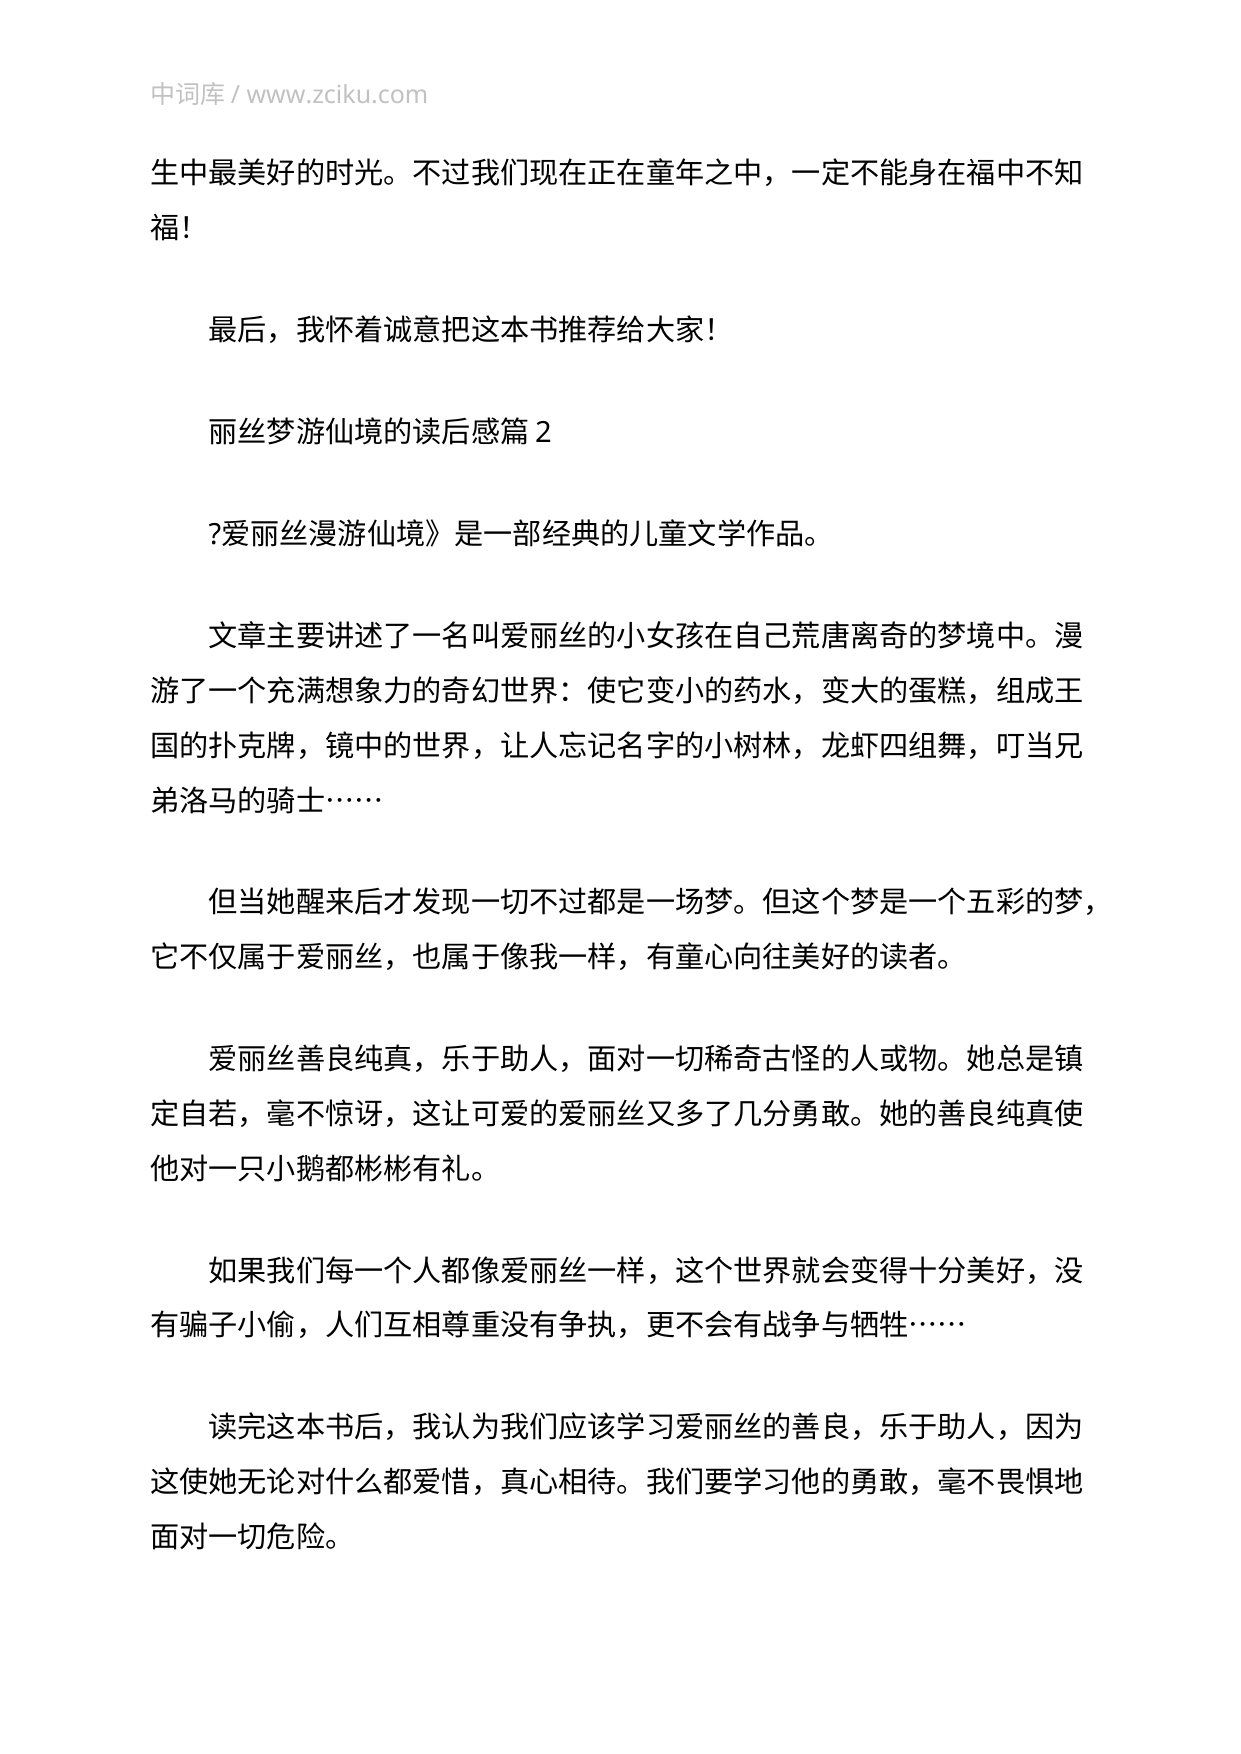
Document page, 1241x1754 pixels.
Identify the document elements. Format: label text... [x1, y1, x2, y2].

text 文章主要讲述了一名叫爱丽丝的小女孩在自己荒唐离奇的梦境中。漫游了一个充满想象力的奇幻世界：使它变小的药水，变大的蛋糕，组成王国的扑克牌，镜中的世界，让人忘记名字的小树林，龙虾四组舞，叮当兄弟洛马的骑士…… [150, 612, 1090, 819]
text ?爱丽丝漫游仙境》是一部经典的儿童文学作品。 [150, 510, 1090, 553]
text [150, 150, 1090, 247]
text 爱丽丝善良纯真，乐于助人，面对一切稀奇古怪的人或物。她总是镇定自若，毫不惊讶，这让可爱的爱丽丝又多了几分勇敢。她的善良纯真使他对一只小鹅都彬彬有礼。 [150, 1036, 1090, 1188]
text 读完这本书后，我认为我们应该学习爱丽丝的善良，乐于助人，因为这使她无论对什么都爱惜，真心相待。我们要学习他的勇敢，毫不畏惧地面对一切危险。 [150, 1404, 1090, 1556]
text 最后，我怀着诚意把这本书推荐给大家！ [150, 307, 1090, 349]
text 但当她醒来后才发现一切不过都是一场梦。但这个梦是一个五彩的梦，它不仅属于爱丽丝，也属于像我一样，有童心向往美好的读者。 [150, 879, 1090, 976]
text 丽丝梦游仙境的读后感篇2 [150, 408, 1090, 451]
text 如果我们每一个人都像爱丽丝一样，这个世界就会变得十分美好，没有骗子小偷，人们互相尊重没有争执，更不会有战争与牺牲…… [150, 1247, 1090, 1344]
